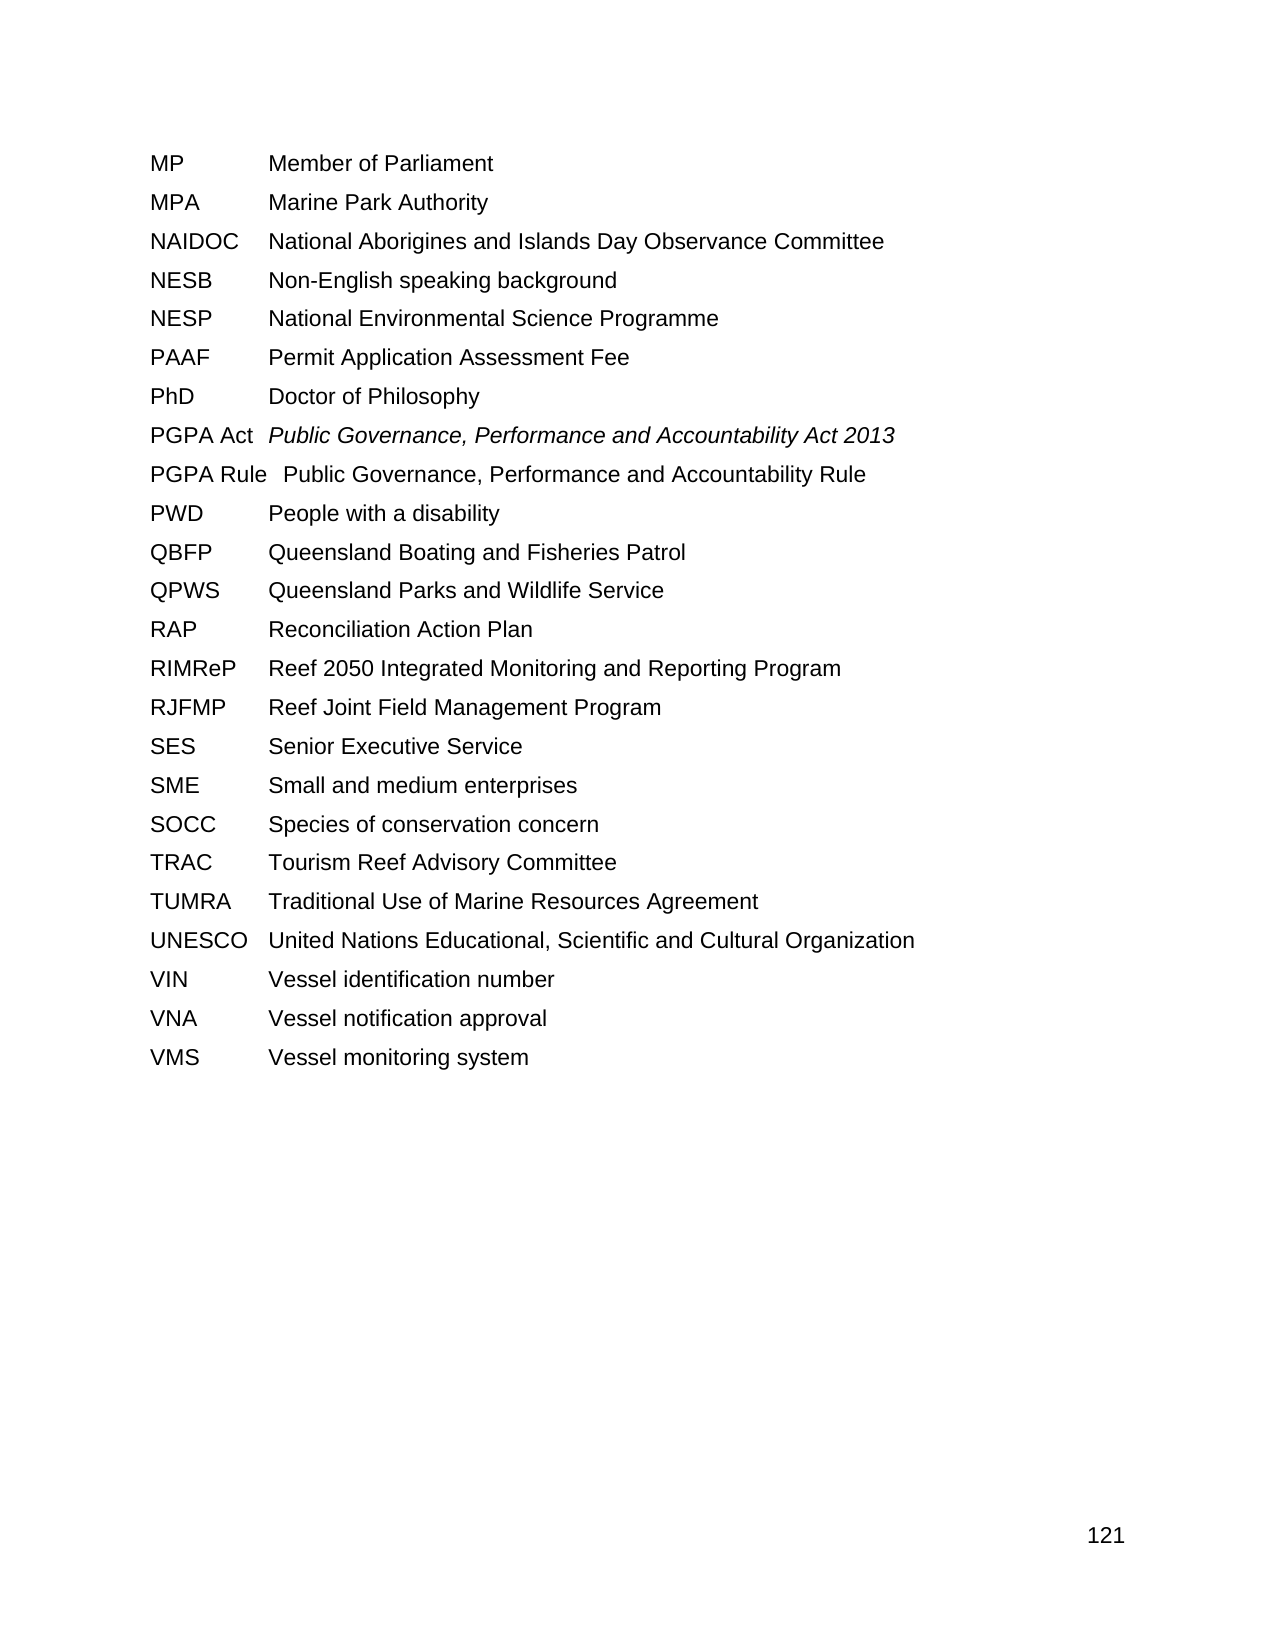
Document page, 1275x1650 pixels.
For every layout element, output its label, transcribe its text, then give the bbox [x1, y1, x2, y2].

text NESP National Environmental Science Programme [150, 305, 1125, 332]
text SOCC Species of conservation concern [150, 811, 1125, 837]
text RAP Reconciliation Action Plan [150, 616, 1125, 643]
text NESB Non-English speaking background [150, 267, 1125, 293]
text RIMReP Reef 2050 Integrated Monitoring and Reporting Program [150, 655, 1125, 681]
text MP Member of Parliament [150, 150, 1125, 176]
text QBFP Queensland Boating and Fisheries Patrol [150, 538, 1125, 565]
text UNESCO United Nations Educational, Scientific and Cultural Organization [150, 927, 1125, 953]
text PWD People with a disability [150, 500, 1125, 526]
text TUMRA Traditional Use of Marine Resources Agreement [150, 888, 1125, 914]
text PGPA Rule Public Governance, Performance and Accountability Rule [150, 461, 1125, 487]
text NAIDOC National Aborigines and Islands Day Observance Committee [150, 228, 1125, 254]
text PAAF Permit Application Assessment Fee [150, 344, 1125, 371]
text VIN Vessel identification number [150, 966, 1125, 992]
text SES Senior Executive Service [150, 733, 1125, 759]
text TRAC Tourism Reef Advisory Committee [150, 849, 1125, 876]
text VMS Vessel monitoring system [150, 1044, 1125, 1070]
text PhD Doctor of Philosophy [150, 383, 1125, 409]
text SME Small and medium enterprises [150, 772, 1125, 798]
text MPA Marine Park Authority [150, 189, 1125, 215]
text QPWS Queensland Parks and Wildlife Service [150, 577, 1125, 604]
text VNA Vessel notification approval [150, 1005, 1125, 1031]
text RJFMP Reef Joint Field Management Program [150, 694, 1125, 720]
text PGPA Act Public Governance, Performance and Accountability Act 2013 [150, 422, 1125, 448]
